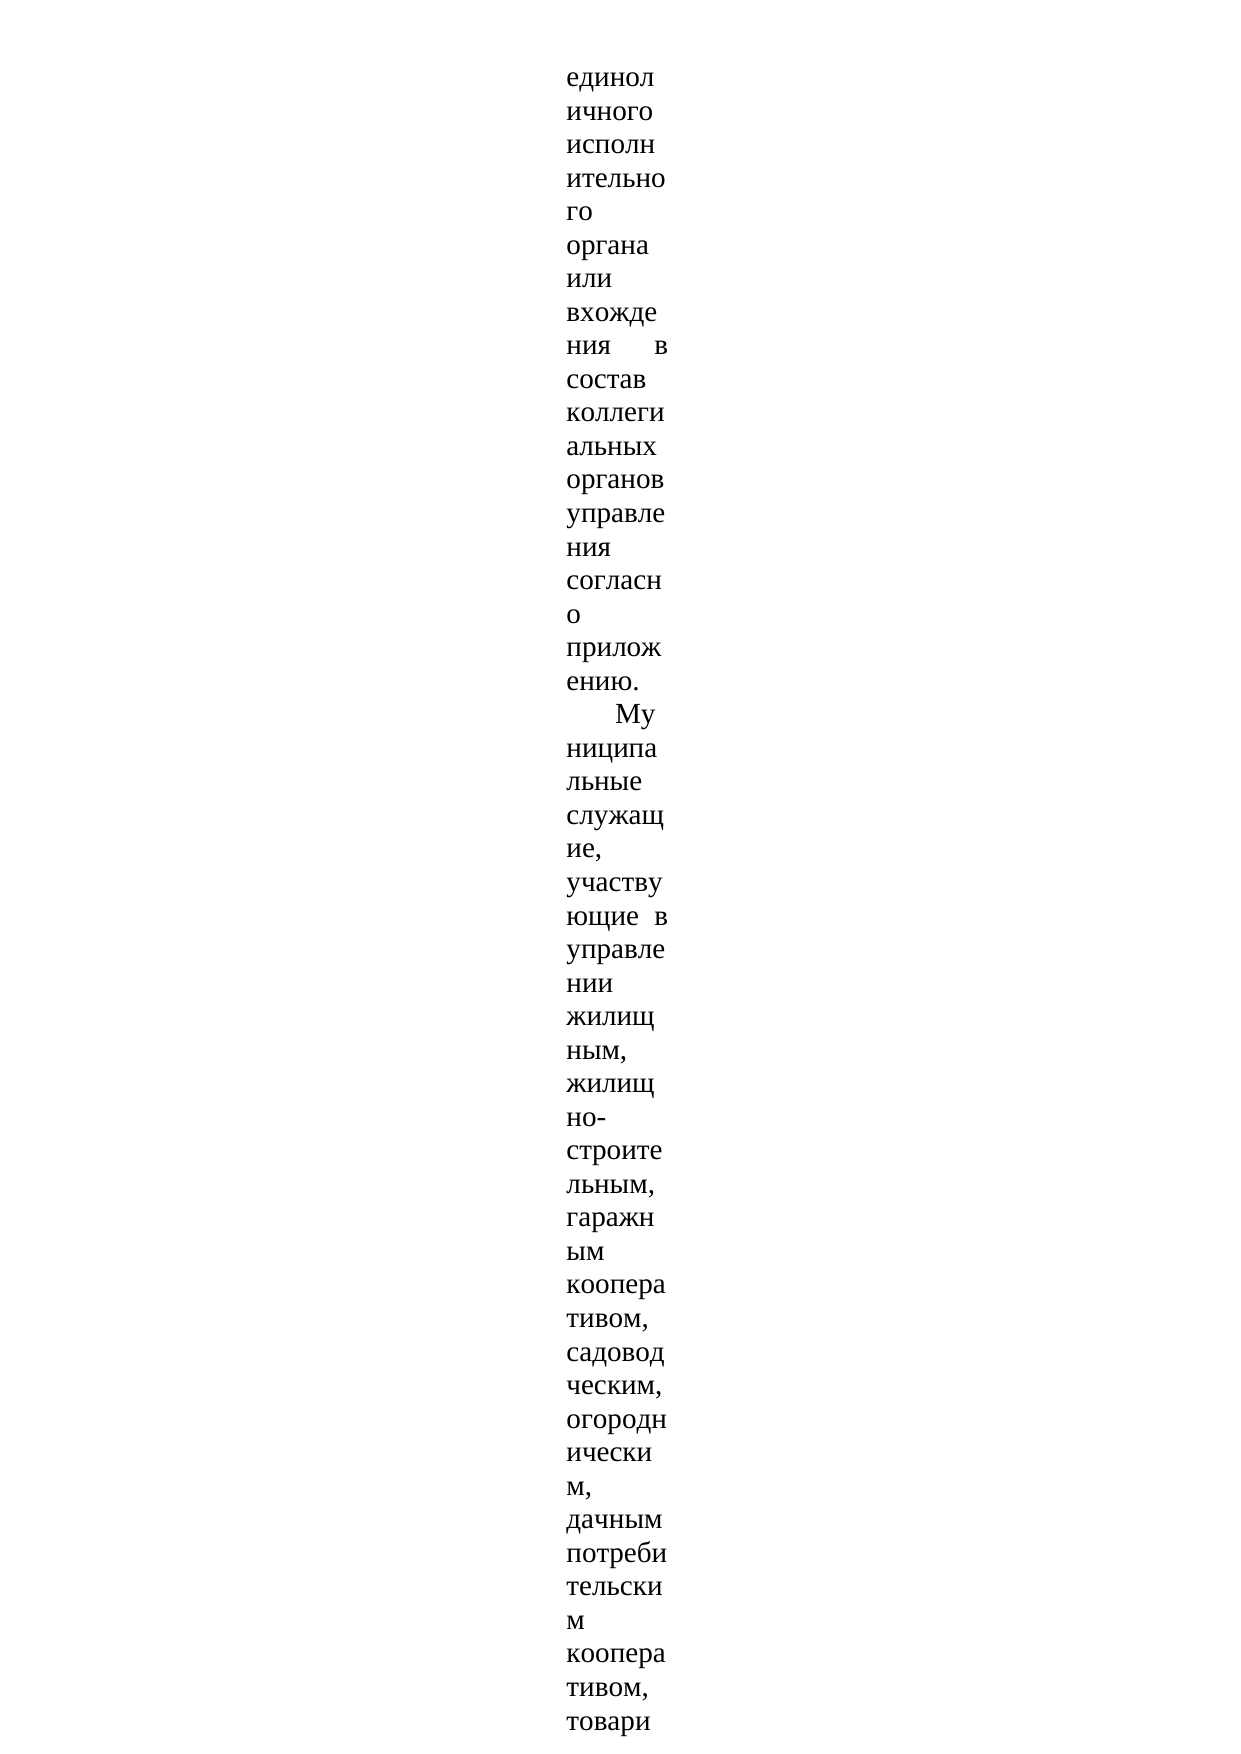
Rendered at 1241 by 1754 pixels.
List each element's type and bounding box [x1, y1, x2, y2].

text [566, 696, 668, 1736]
text [566, 59, 668, 696]
